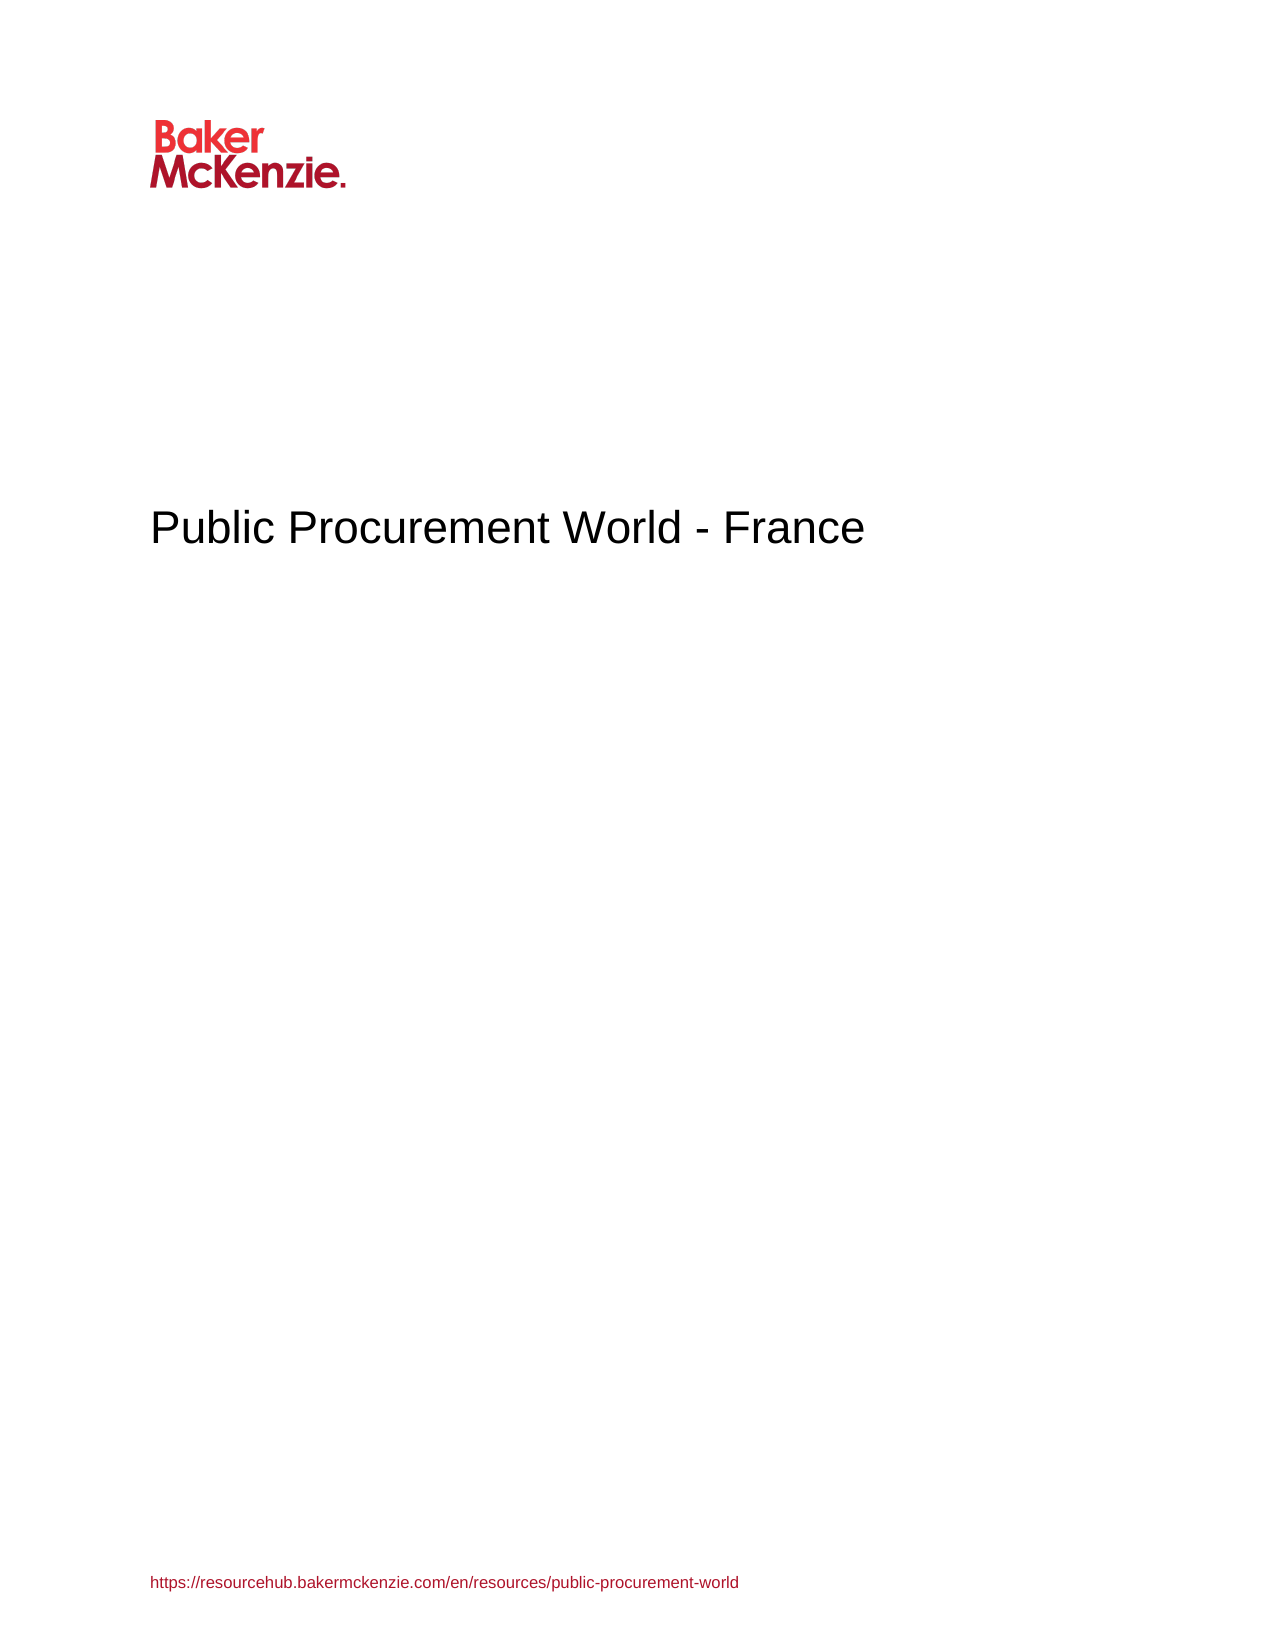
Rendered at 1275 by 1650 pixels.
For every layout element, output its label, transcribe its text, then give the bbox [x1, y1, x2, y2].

picture [150, 120, 346, 189]
subtitle Public Procurement World - France [150, 501, 1087, 554]
